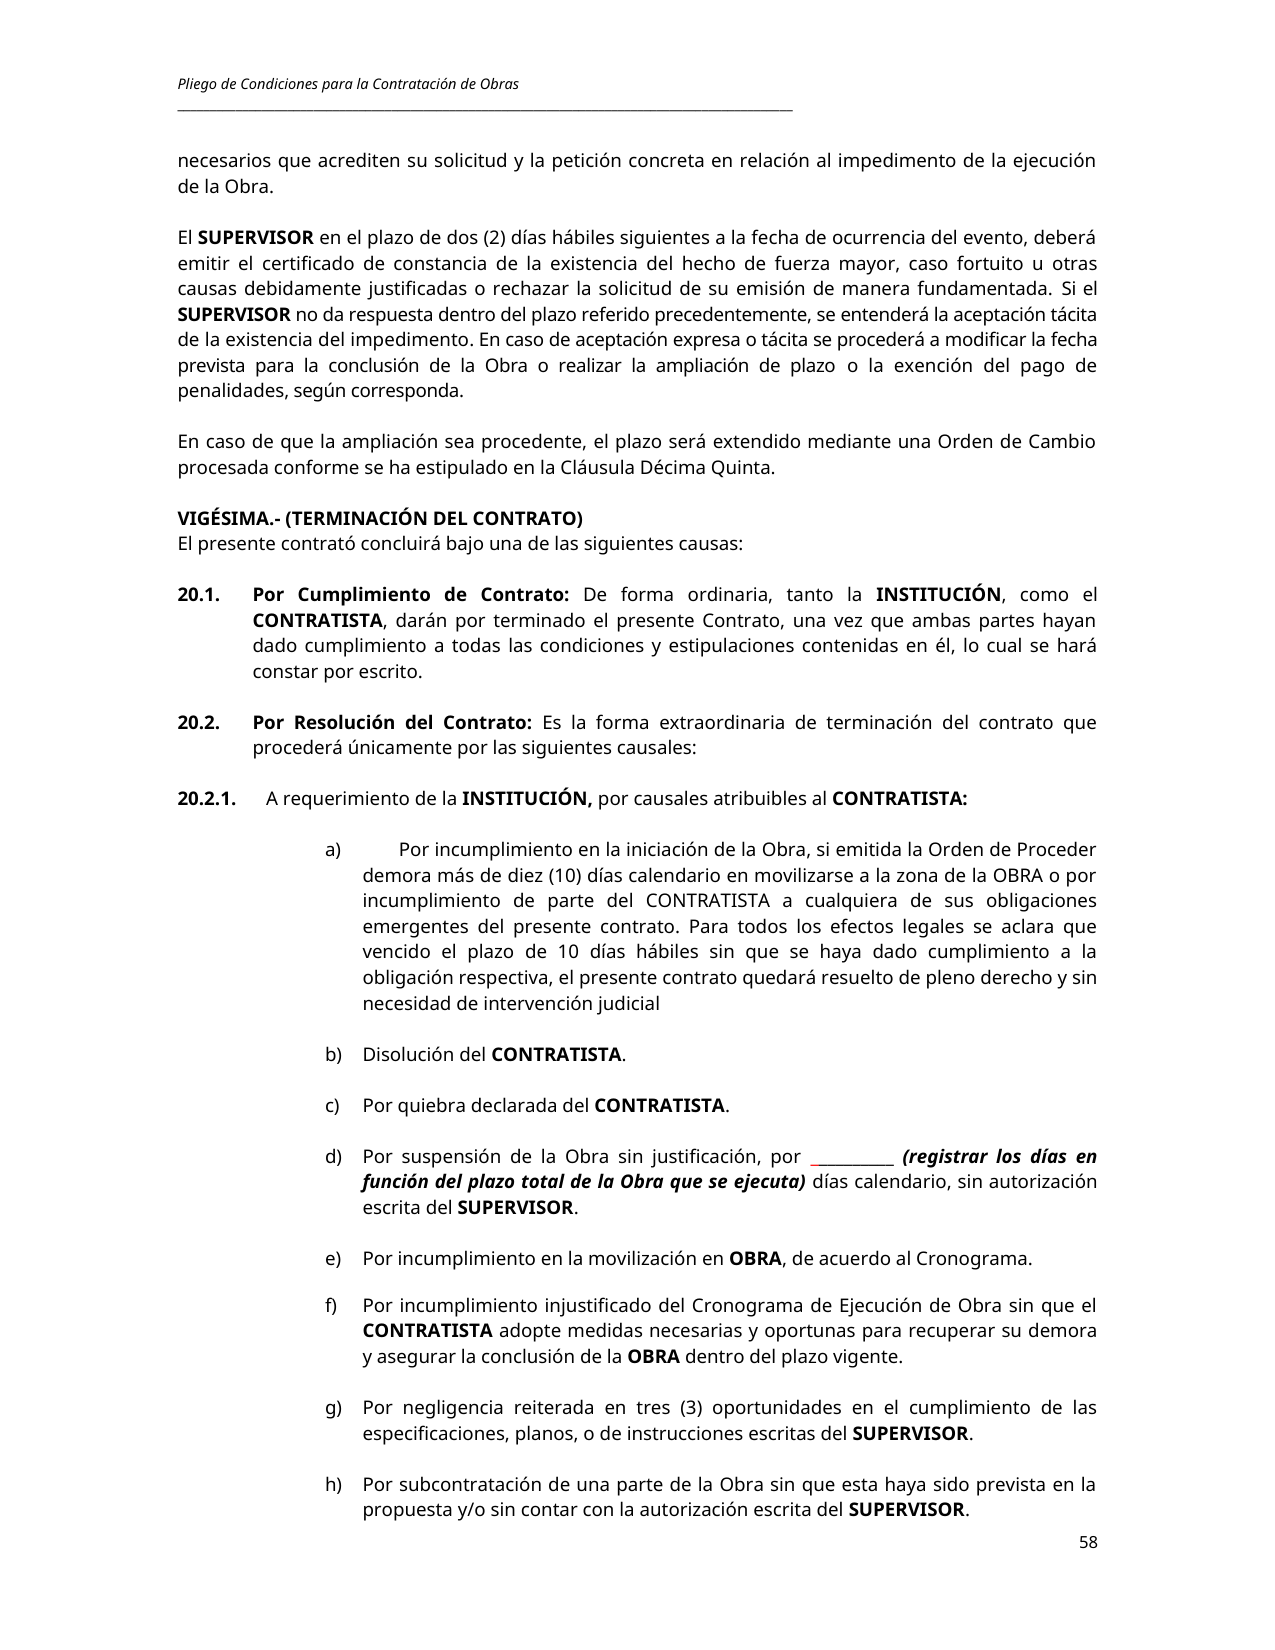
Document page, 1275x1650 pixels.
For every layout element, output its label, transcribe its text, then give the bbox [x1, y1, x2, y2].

list Por negligencia reiterada en tres (3) oportunidades en el cumplimiento de las especificaciones, planos, o de instrucciones escritas del SUPERVISOR. [325, 1394, 1098, 1445]
list A requerimiento de la INSTITUCIÓN, por causales atribuibles al CONTRATISTA: [177, 786, 1098, 811]
text VIGÉSIMA.- (TERMINACIÓN DEL CONTRATO) [177, 505, 1098, 531]
text El SUPERVISOR en el plazo de dos (2) días hábiles siguientes a la fecha de ocurrencia del evento, deberá emitir el certificado de constancia de la existencia del hecho de fuerza mayor, caso fortuito u otras causas debidamente justificadas o rechazar la solicitud de su emisión de manera fundamentada. Si el SUPERVISOR no da respuesta dentro del plazo referido precedentemente, se entenderá la aceptación tácita de la existencia del impedimento. En caso de aceptación expresa o tácita se procederá a modificar la fecha prevista para la conclusión de la Obra o realizar la ampliación de plazo o la exención del pago de penalidades, según corresponda. [177, 224, 1098, 403]
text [177, 148, 1098, 199]
list Por subcontratación de una parte de la Obra sin que esta haya sido prevista en la propuesta y/o sin contar con la autorización escrita del SUPERVISOR. [325, 1471, 1098, 1522]
list Por incumplimiento en la movilización en OBRA, de acuerdo al Cronograma. [325, 1245, 1098, 1271]
list Por incumplimiento en la iniciación de la Obra, si emitida la Orden de Proceder demora más de diez (10) días calendario en movilizarse a la zona de la OBRA o por incumplimiento de parte del CONTRATISTA a cualquiera de sus obligaciones emergentes del presente contrato. Para todos los efectos legales se aclara que vencido el plazo de 10 días hábiles sin que se haya dado cumplimiento a la obligación respectiva, el presente contrato quedará resuelto de pleno derecho y sin necesidad de intervención judicial [325, 837, 1098, 1015]
text En caso de que la ampliación sea procedente, el plazo será extendido mediante una Orden de Cambio procesada conforme se ha estipulado en la Cláusula Décima Quinta. [177, 428, 1098, 479]
list Por suspensión de la Obra sin justificación, por __________ (registrar los días en función del plazo total de la Obra que se ejecuta) días calendario, sin autorización escrita del SUPERVISOR. [325, 1143, 1098, 1219]
list Por Resolución del Contrato: Es la forma extraordinaria de terminación del contrato que procederá únicamente por las siguientes causales: [177, 709, 1098, 760]
text El presente contrató concluirá bajo una de las siguientes causas: [177, 531, 1098, 556]
list Disolución del CONTRATISTA. [325, 1041, 1098, 1066]
list Por incumplimiento injustificado del Cronograma de Ejecución de Obra sin que el CONTRATISTA adopte medidas necesarias y oportunas para recuperar su demora y asegurar la conclusión de la OBRA dentro del plazo vigente. [325, 1292, 1098, 1369]
list Por Cumplimiento de Contrato: De forma ordinaria, tanto la INSTITUCIÓN, como el CONTRATISTA, darán por terminado el presente Contrato, una vez que ambas partes hayan dado cumplimiento a todas las condiciones y estipulaciones contenidas en él, lo cual se hará constar por escrito. [177, 582, 1098, 684]
list Por quiebra declarada del CONTRATISTA. [325, 1092, 1098, 1117]
